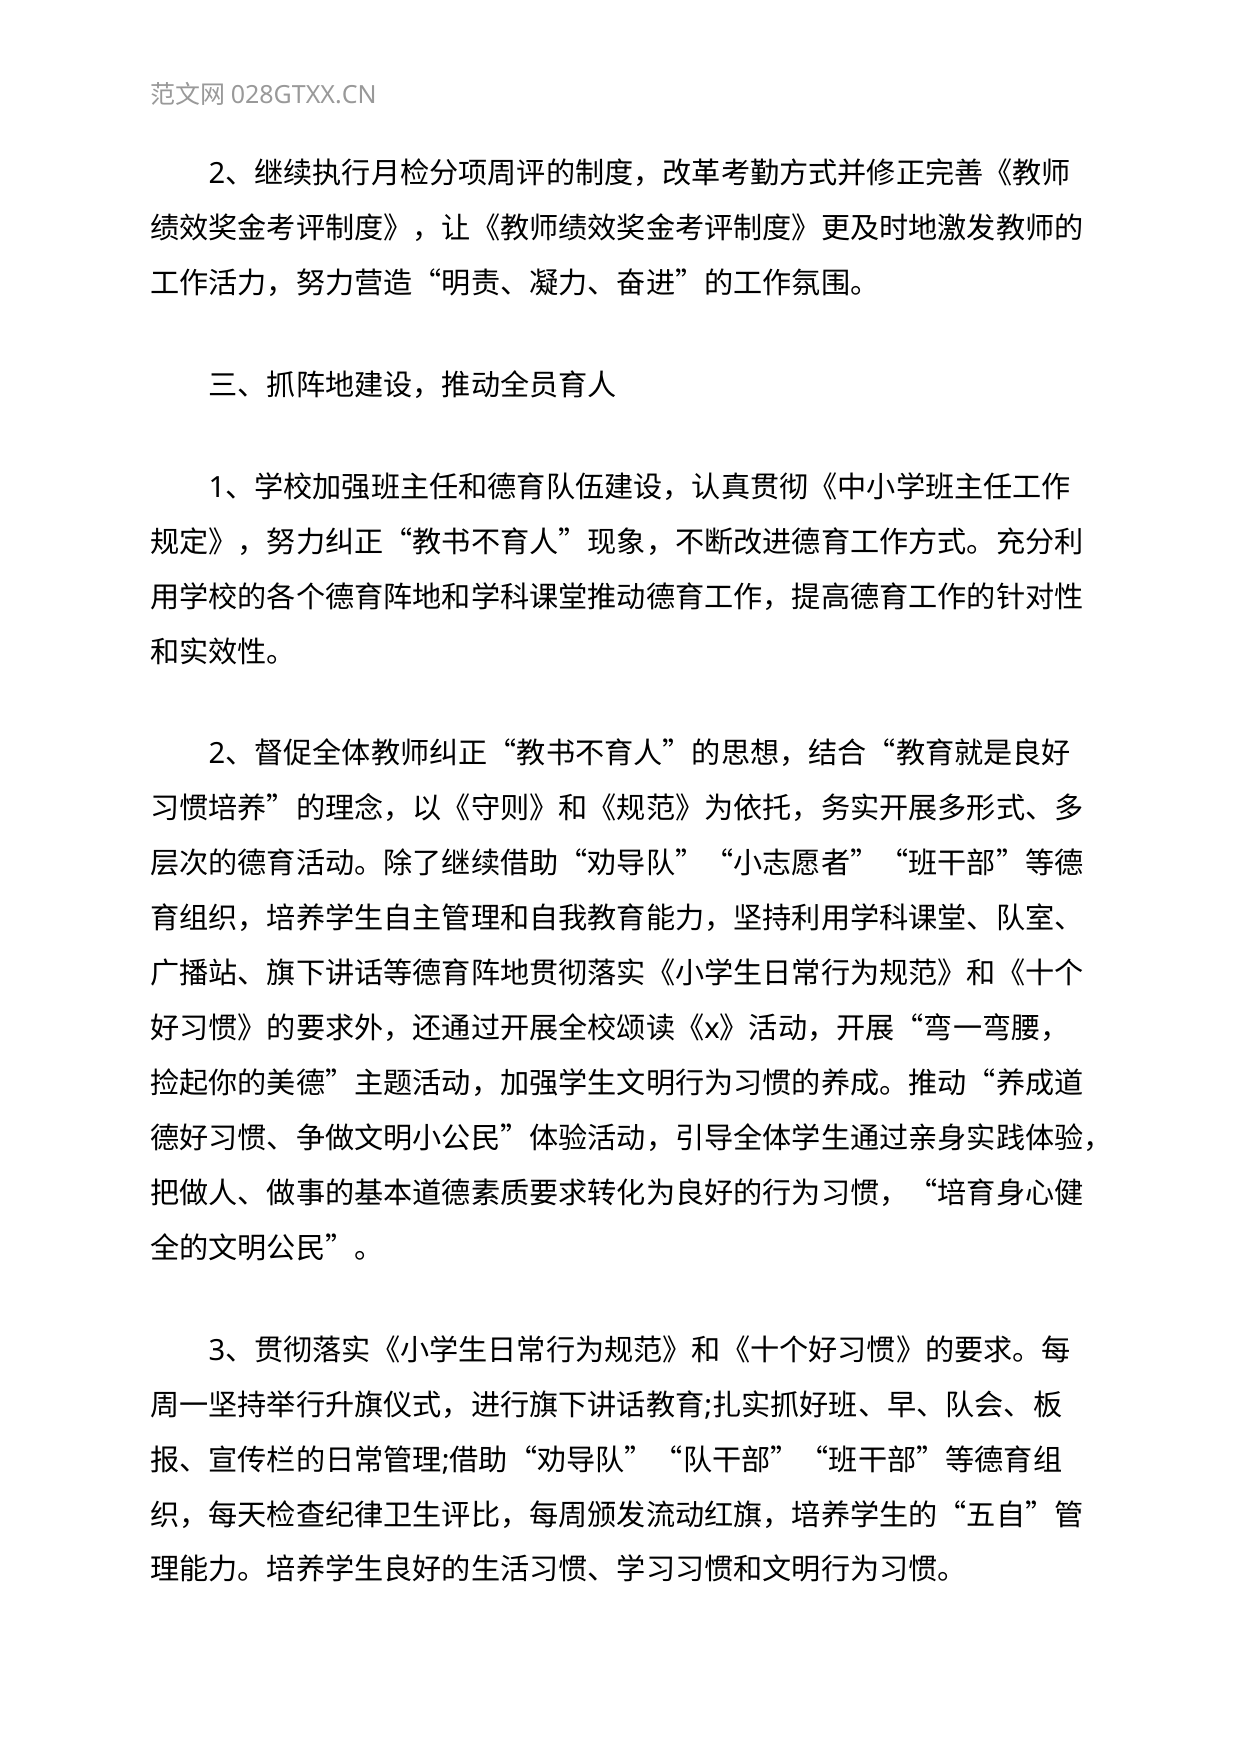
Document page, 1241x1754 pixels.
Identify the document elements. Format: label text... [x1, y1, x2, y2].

text 1、学校加强班主任和德育队伍建设，认真贯彻《中小学班主任工作规定》，努力纠正“教书不育人”现象，不断改进德育工作方式。充分利用学校的各个德育阵地和学科课堂推动德育工作，提高德育工作的针对性和实效性。 [150, 463, 1090, 671]
text 2、继续执行月检分项周评的制度，改革考勤方式并修正完善《教师绩效奖金考评制度》，让《教师绩效奖金考评制度》更及时地激发教师的工作活力，努力营造“明责、凝力、奋进”的工作氛围。 [150, 150, 1090, 302]
text 2、督促全体教师纠正“教书不育人”的思想，结合“教育就是良好习惯培养”的理念，以《守则》和《规范》为依托，务实开展多形式、多层次的德育活动。除了继续借助“劝导队”“小志愿者”“班干部”等德育组织，培养学生自主管理和自我教育能力，坚持利用学科课堂、队室、广播站、旗下讲话等德育阵地贯彻落实《小学生日常行为规范》和《十个好习惯》的要求外，还通过开展全校颂读《x》活动，开展“弯一弯腰，捡起你的美德”主题活动，加强学生文明行为习惯的养成。推动“养成道德好习惯、争做文明小公民”体验活动，引导全体学生通过亲身实践体验，把做人、做事的基本道德素质要求转化为良好的行为习惯，“培育身心健全的文明公民”。 [150, 730, 1090, 1267]
text 3、贯彻落实《小学生日常行为规范》和《十个好习惯》的要求。每周一坚持举行升旗仪式，进行旗下讲话教育;扎实抓好班、早、队会、板报、宣传栏的日常管理;借助“劝导队”“队干部”“班干部”等德育组织，每天检查纪律卫生评比，每周颁发流动红旗，培养学生的“五自”管理能力。培养学生良好的生活习惯、学习习惯和文明行为习惯。 [150, 1326, 1090, 1588]
text 三、抓阵地建设，推动全员育人 [150, 362, 1090, 404]
